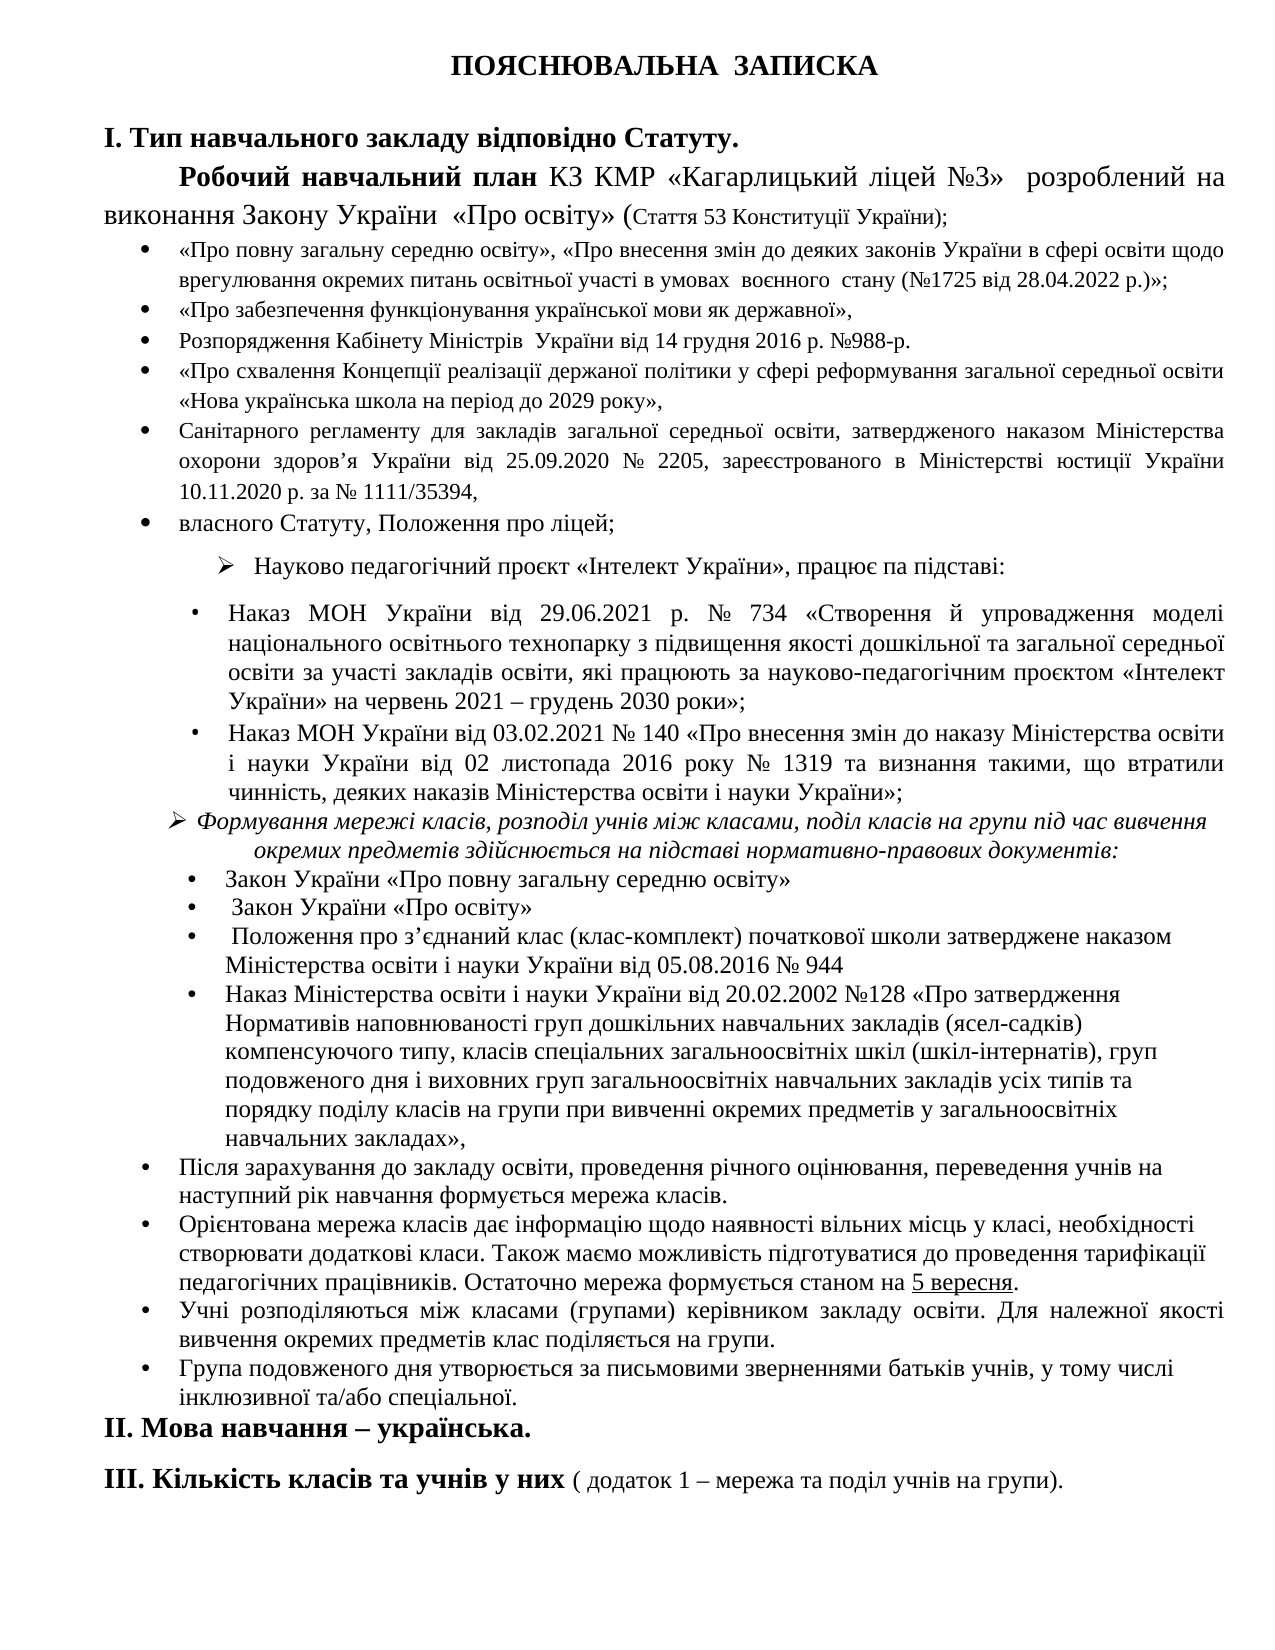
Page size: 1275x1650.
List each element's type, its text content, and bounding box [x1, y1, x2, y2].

list Положення про з’єднаний клас (клас-комплект) початкової школи затверджене наказом Міністерства освіти і науки України від 05.08.2016 № 944 [187, 921, 1226, 979]
list Орієнтована мережа класів дає інформацію щодо наявності вільних місць у класі, необхідності створювати додаткові класи. Також маємо можливість підготуватися до проведення тарифікації педагогічних працівників. Остаточно мережа формується станом на 5 вересня. [141, 1209, 1226, 1295]
text І. Тип навчального закладу відповідно Статуту. Робочий навчальний план КЗ КМР «Кагарлицький ліцей №3» розроблений на виконання Закону України «Про освіту» (Стаття 53 Конституції України); [103, 120, 1226, 231]
list Група подовженого дня утворюється за письмовими зверненнями батьків учнів, у тому числі інклюзивної та/або спеціальної. [141, 1353, 1226, 1411]
list Після зарахування до закладу освіти, проведення річного оцінювання, переведення учнів на наступний рік навчання формується мережа класів. [141, 1151, 1226, 1209]
list Наказ МОН України від 03.02.2021 № 140 «Про внесення змін до наказу Міністерства освіти і науки України від 02 листопада 2016 року № 1319 та визнання такими, що втратили чинність, деяких наказів Міністерства освіти і науки України»; [190, 714, 1226, 806]
list «Про схвалення Концепції реалізації держаної політики у сфері реформування загальної середньої освіти «Нова українська школа на період до 2029 року», [141, 357, 1226, 413]
list Санітарного регламенту для закладів загальної середньої освіти, затвердженого наказом Міністерства охорони здоров’я України від 25.09.2020 № 2205, зареєстрованого в Міністерстві юстиції України 10.11.2020 р. за № 1111/35394, [141, 417, 1226, 504]
list Учні розподіляються між класами (групами) керівником закладу освіти. Для належної якості вивчення окремих предметів клас поділяється на групи. [141, 1295, 1226, 1353]
list Наказ Міністерства освіти і науки України від 20.02.2002 №128 «Про затвердження Нормативів наповнюваності груп дошкільних навчальних закладів (ясел-садків) компенсуючого типу, класів спеціальних загальноосвітніх шкіл (шкіл-інтернатів), груп подовженого дня і виховних груп загальноосвітніх навчальних закладів усіх типів та порядку поділу класів на групи при вивченні окремих предметів у загальноосвітніх навчальних закладах», [187, 979, 1226, 1151]
list «Про повну загальну середню освіту», «Про внесення змін до деяких законів України в сфері освіти щодо врегулювання окремих питань освітньої участі в умовах воєнного стану (№1725 від 28.04.2022 р.)»; [141, 236, 1226, 293]
list власного Статуту, Положення про ліцей; [141, 508, 1226, 537]
list Наказ МОН України від 29.06.2021 р. № 734 «Створення й упровадження моделі національного освітнього технопарку з підвищення якості дошкільної та загальної середньої освіти за участі закладів освіти, які працюють за науково-педагогічним проєктом «Інтелект України» на червень 2021 – грудень 2030 роки»; [190, 594, 1226, 714]
text ІІІ. Кількість класів та учнів у них ( додаток 1 – мережа та поділ учнів на групи). [103, 1461, 1226, 1494]
list «Про забезпечення функціонування української мови як державної», [141, 296, 1226, 323]
list Розпорядження Кабінету Міністрів України від 14 грудня 2016 р. №988-р. [141, 327, 1226, 353]
text ІІ. Мова навчання – українська. [103, 1411, 1226, 1444]
list Формування мережі класів, розподіл учнів між класами, поділ класів на групи під час вивчення окремих предметів здійснюється на підставі нормативно-правових документів: [148, 806, 1226, 863]
list Закон України «Про освіту» [187, 892, 1226, 921]
list Закон України «Про повну загальну середню освіту» [187, 863, 1226, 892]
text ПОЯСНЮВАЛЬНА ЗАПИСКА [103, 48, 1226, 82]
list Науково педагогічний проєкт «Інтелект України», працює па підставі: [216, 551, 1226, 580]
